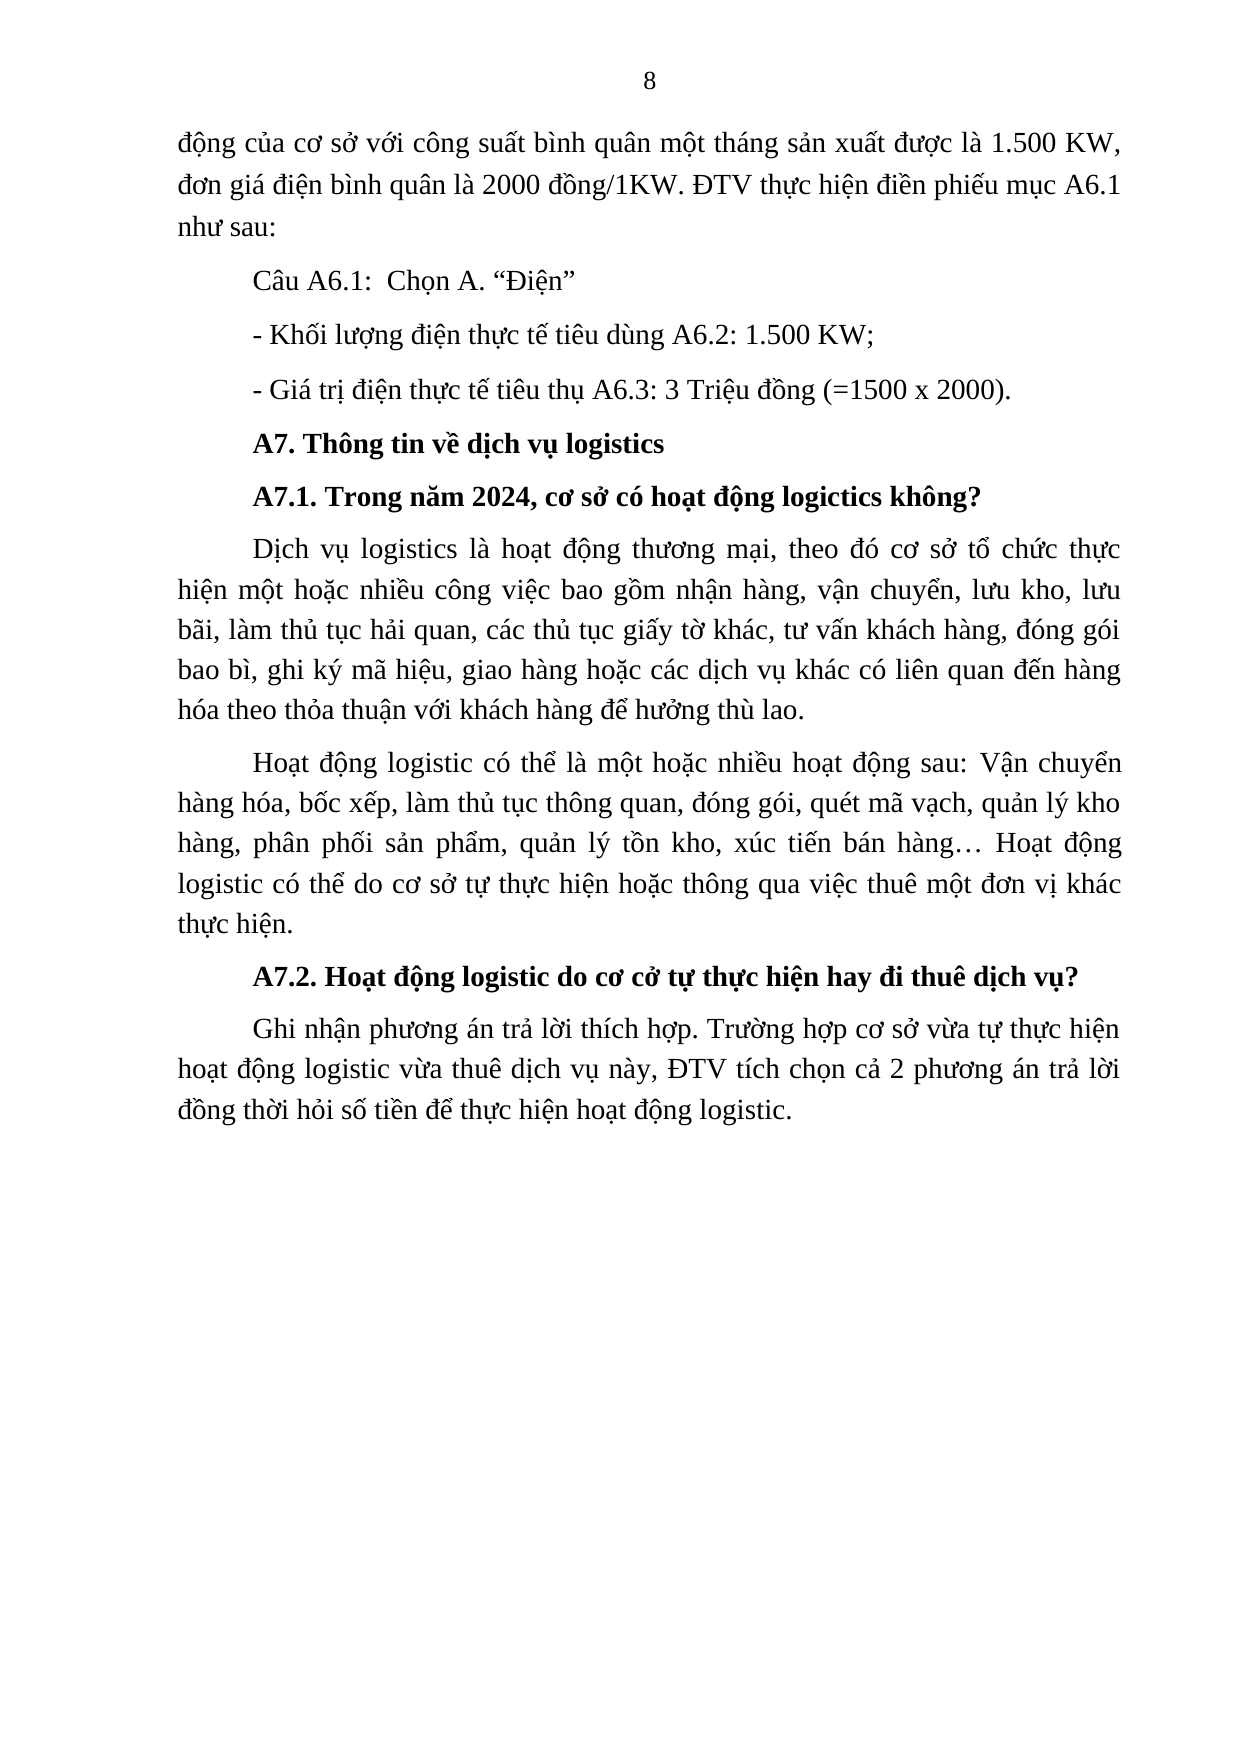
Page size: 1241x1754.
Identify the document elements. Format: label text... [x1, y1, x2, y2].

text Câu A6.1: Chọn A. “Điện” [177, 263, 1122, 297]
text Hoạt động logistic có thể là một hoặc nhiều hoạt động sau: Vận chuyển hàng hóa, bốc xếp, làm thủ tục thông quan, đóng gói, quét mã vạch, quản lý kho hàng, phân phối sản phẩm, quản lý tồn kho, xúc tiến bán hàng… Hoạt động logistic có thể do cơ sở tự thực hiện hoặc thông qua việc thuê một đơn vị khác thực hiện. [177, 745, 1122, 939]
text - Khối lượng điện thực tế tiêu dùng A6.2: 1.500 KW; [177, 317, 1122, 351]
text A7.1. Trong năm 2024, cơ sở có hoạt động logictics không? [177, 479, 1122, 512]
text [177, 125, 1122, 242]
text A7.2. Hoạt động logistic do cơ cở tự thực hiện hay đi thuê dịch vụ? [177, 959, 1122, 992]
text A7. Thông tin về dịch vụ logistics [177, 426, 1122, 460]
text Dịch vụ logistics là hoạt động thương mại, theo đó cơ sở tổ chức thực hiện một hoặc nhiều công việc bao gồm nhận hàng, vận chuyển, lưu kho, lưu bãi, làm thủ tục hải quan, các thủ tục giấy tờ khác, tư vấn khách hàng, đóng gói bao bì, ghi ký mã hiệu, giao hàng hoặc các dịch vụ khác có liên quan đến hàng hóa theo thỏa thuận với khách hàng để hưởng thù lao. [177, 686, 1122, 726]
text Ghi nhận phương án trả lời thích hợp. Trường hợp cơ sở vừa tự thực hiện hoạt động logistic vừa thuê dịch vụ này, ĐTV tích chọn cả 2 phương án trả lời đồng thời hỏi số tiền để thực hiện hoạt động logistic. [177, 1011, 1122, 1125]
text - Giá trị điện thực tế tiêu thụ A6.3: 3 Triệu đồng (=1500 x 2000). [177, 372, 1122, 405]
text Dịch vụ logistics là hoạt động thương mại, theo đó cơ sở tổ chức thực hiện một hoặc nhiều công việc bao gồm nhận hàng, vận chuyển, lưu kho, lưu bãi, làm thủ tục hải quan, các thủ tục giấy tờ khác, tư vấn khách hàng, đóng gói bao bì, ghi ký mã hiệu, giao hàng hoặc các dịch vụ khác có liên quan đến hàng hóa theo thỏa thuận với khách hàng để hưởng thù lao. [177, 532, 1122, 572]
